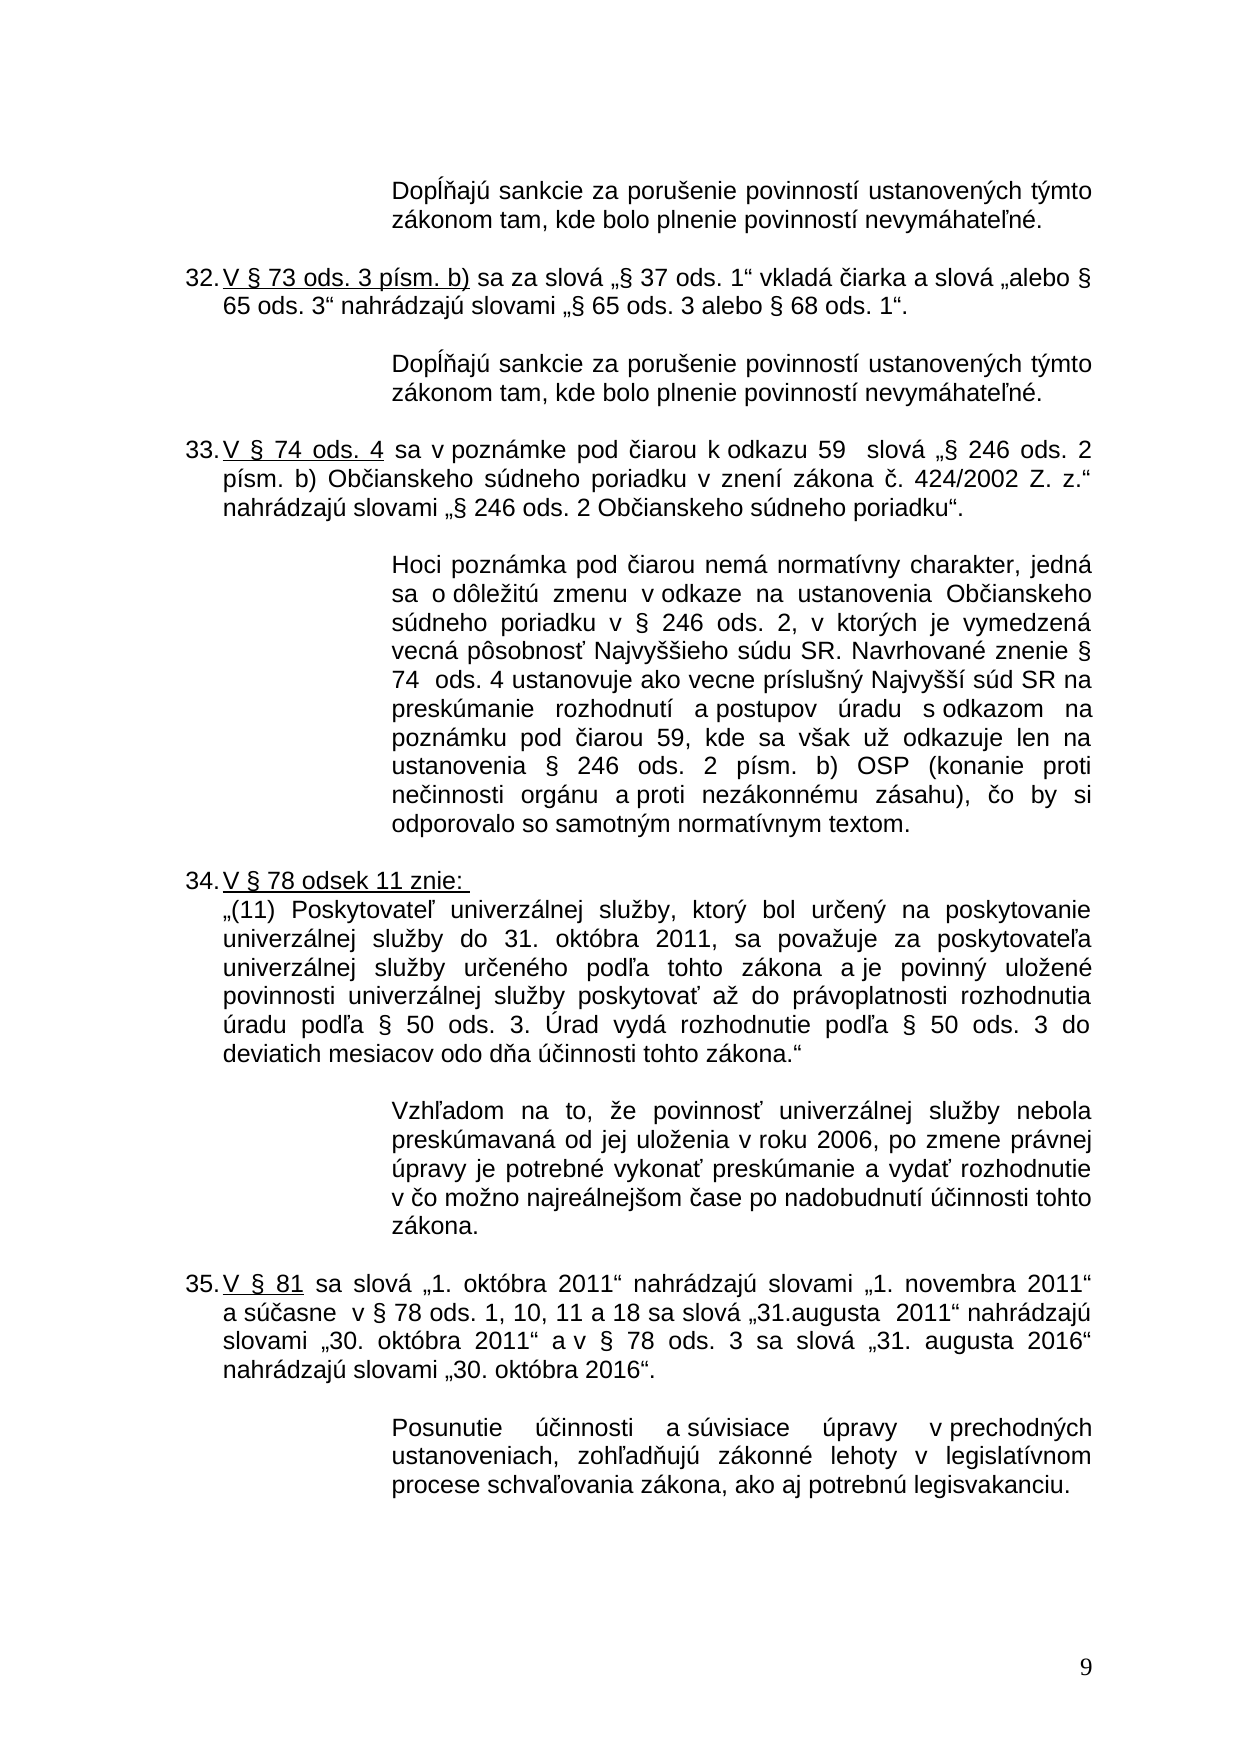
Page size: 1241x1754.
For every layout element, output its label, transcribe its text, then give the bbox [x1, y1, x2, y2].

text „(11) Poskytovateľ univerzálnej služby, ktorý bol určený na poskytovanie univerzálnej služby do 31. októbra 2011, sa považuje za poskytovateľa univerzálnej služby určeného podľa tohto zákona a je povinný uložené povinnosti univerzálnej služby poskytovať až do právoplatnosti rozhodnutia úradu podľa § 50 ods. 3. Úrad vydá rozhodnutie podľa § 50 ods. 3 do deviatich mesiacov odo dňa účinnosti tohto zákona.“ [223, 895, 1093, 1068]
text Posunutie účinnosti a súvisiace úpravy v prechodných ustanoveniach, zohľadňujú zákonné lehoty v legislatívnom procese schvaľovania zákona, ako aj potrebnú legisvakanciu. [391, 1413, 1093, 1499]
list V § 78 odsek 11 znie: [185, 866, 1093, 895]
list V § 74 ods. 4 sa v poznámke pod čiarou k odkazu 59 slová „§ 246 ods. 2 písm. b) Občianskeho súdneho poriadku v znení zákona č. 424/2002 Z. z.“ nahrádzajú slovami „§ 246 ods. 2 Občianskeho súdneho poriadku“. [185, 435, 1093, 521]
list V § 73 ods. 3 písm. b) sa za slová „§ 37 ods. 1“ vkladá čiarka a slová „alebo § 65 ods. 3“ nahrádzajú slovami „§ 65 ods. 3 alebo § 68 ods. 1“. [185, 263, 1093, 320]
text Hoci poznámka pod čiarou nemá normatívny charakter, jedná sa o dôležitú zmenu v odkaze na ustanovenia Občianskeho súdneho poriadku v § 246 ods. 2, v ktorých je vymedzená vecná pôsobnosť Najvyššieho súdu SR. Navrhované znenie § 74 ods. 4 ustanovuje ako vecne príslušný Najvyšší súd SR na preskúmanie rozhodnutí a postupov úradu s odkazom na poznámku pod čiarou 59, kde sa však už odkazuje len na ustanovenia § 246 ods. 2 písm. b) OSP (konanie proti nečinnosti orgánu a proti nezákonnému zásahu), čo by si odporovalo so samotným normatívnym textom. [391, 550, 1093, 838]
text Dopĺňajú sankcie za porušenie povinností ustanovených týmto zákonom tam, kde bolo plnenie povinností nevymáhateľné. [391, 349, 1093, 406]
text Dopĺňajú sankcie za porušenie povinností ustanovených týmto zákonom tam, kde bolo plnenie povinností nevymáhateľné. [391, 176, 1093, 234]
text Vzhľadom na to, že povinnosť univerzálnej služby nebola preskúmavaná od jej uloženia v roku 2006, po zmene právnej úpravy je potrebné vykonať preskúmanie a vydať rozhodnutie v čo možno najreálnejšom čase po nadobudnutí účinnosti tohto zákona. [391, 1096, 1093, 1240]
list V § 81 sa slová „1. októbra 2011“ nahrádzajú slovami „1. novembra 2011“ a súčasne v § 78 ods. 1, 10, 18 sa slová „31.augusta 2011“ nahrádzajú slovami „30. októbra 2011“ a v § 78 ods. 3 sa slová „31. augusta 2016“ nahrádzajú slovami „30. októbra 2016“. [185, 1269, 1093, 1384]
